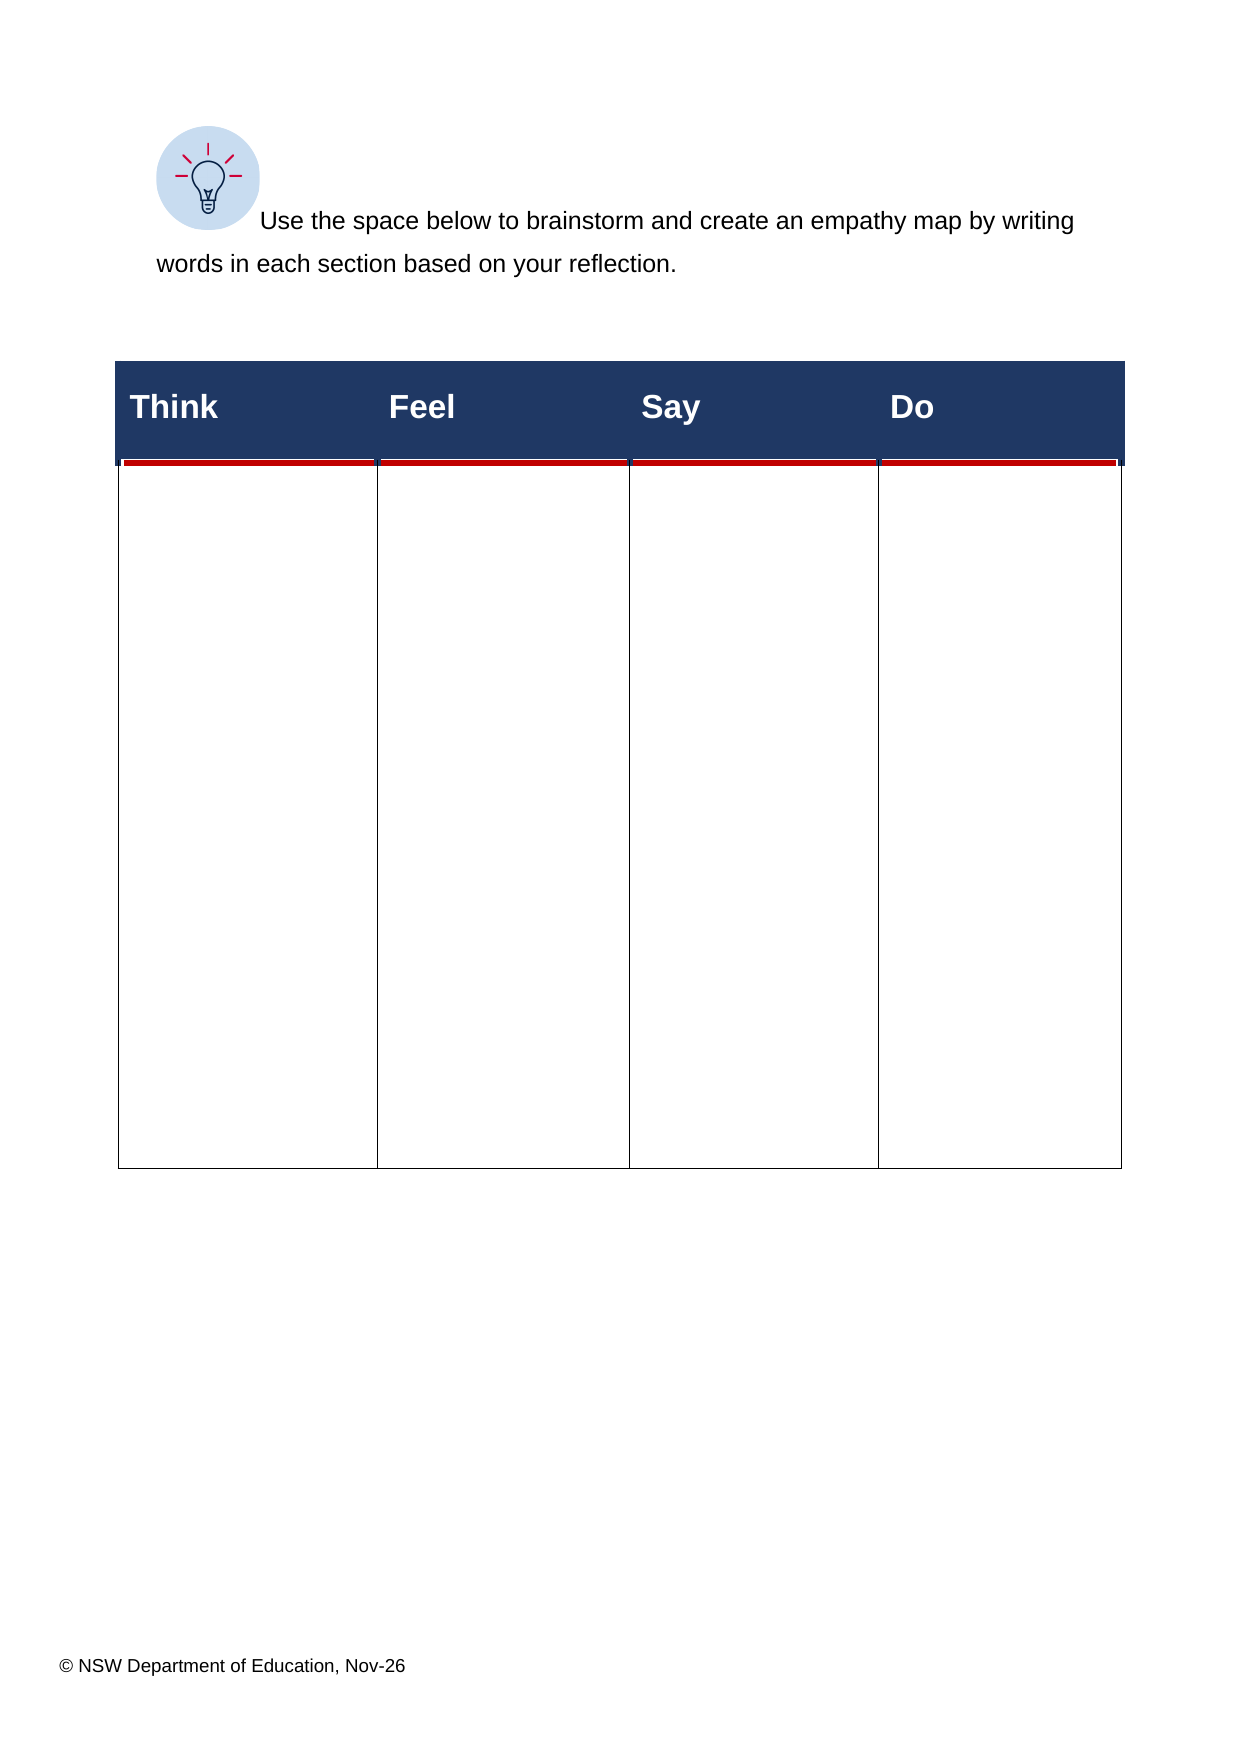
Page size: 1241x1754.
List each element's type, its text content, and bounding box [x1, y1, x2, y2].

table_cell [378, 466, 629, 1168]
table_header Think [121, 367, 374, 459]
table_cell [630, 466, 878, 1168]
picture [156, 126, 260, 230]
table_header Say [633, 367, 876, 459]
table_cell [119, 460, 377, 1168]
table_header Feel [381, 367, 627, 459]
table_header Do [882, 367, 1118, 459]
table_cell [879, 460, 1121, 1168]
list Use the space below to brainstorm and create an empathy map by writing words in each section based on your reflection. [156, 126, 1122, 278]
